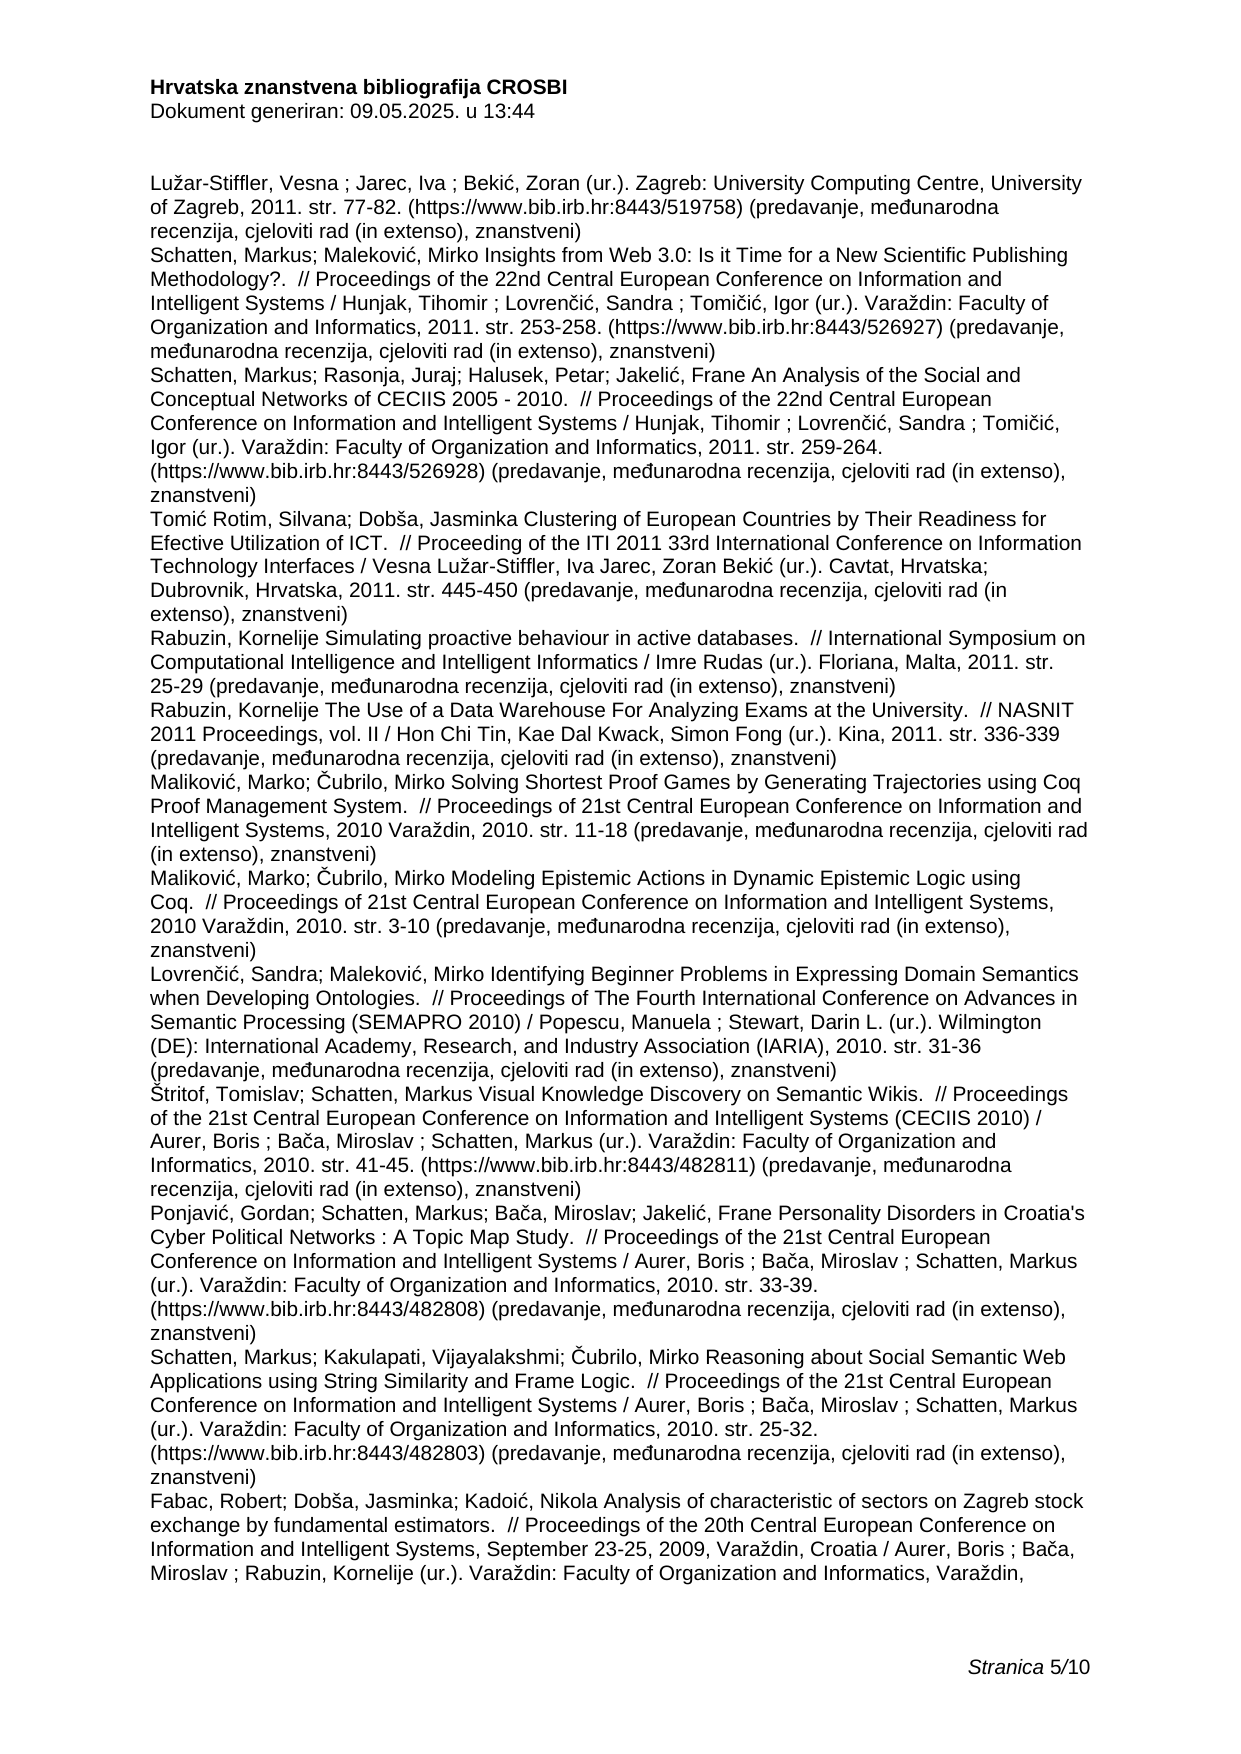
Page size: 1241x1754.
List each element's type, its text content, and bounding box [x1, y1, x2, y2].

text Schatten, Markus; Rasonja, Juraj; Halusek, Petar; Jakelić, Frane [150, 363, 1090, 506]
text Schatten, Markus; Maleković, Mirko [150, 243, 1090, 363]
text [150, 171, 1090, 243]
text Schatten, Markus; Kakulapati, Vijayalakshmi; Čubrilo, Mirko [150, 1345, 1090, 1489]
text Štritof, Tomislav; Schatten, Markus [150, 1081, 1090, 1201]
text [150, 1489, 1090, 1584]
text Maliković, Marko; Čubrilo, Mirko [150, 866, 1090, 962]
text Tomić Rotim, Silvana; Dobša, Jasminka [150, 506, 1090, 626]
text Lovrenčić, Sandra; Maleković, Mirko [150, 962, 1090, 1081]
text Ponjavić, Gordan; Schatten, Markus; Bača, Miroslav; Jakelić, Frane [150, 1201, 1090, 1345]
text Rabuzin, Kornelije [150, 626, 1090, 698]
text Rabuzin, Kornelije [150, 698, 1090, 770]
text Maliković, Marko; Čubrilo, Mirko [150, 770, 1090, 866]
